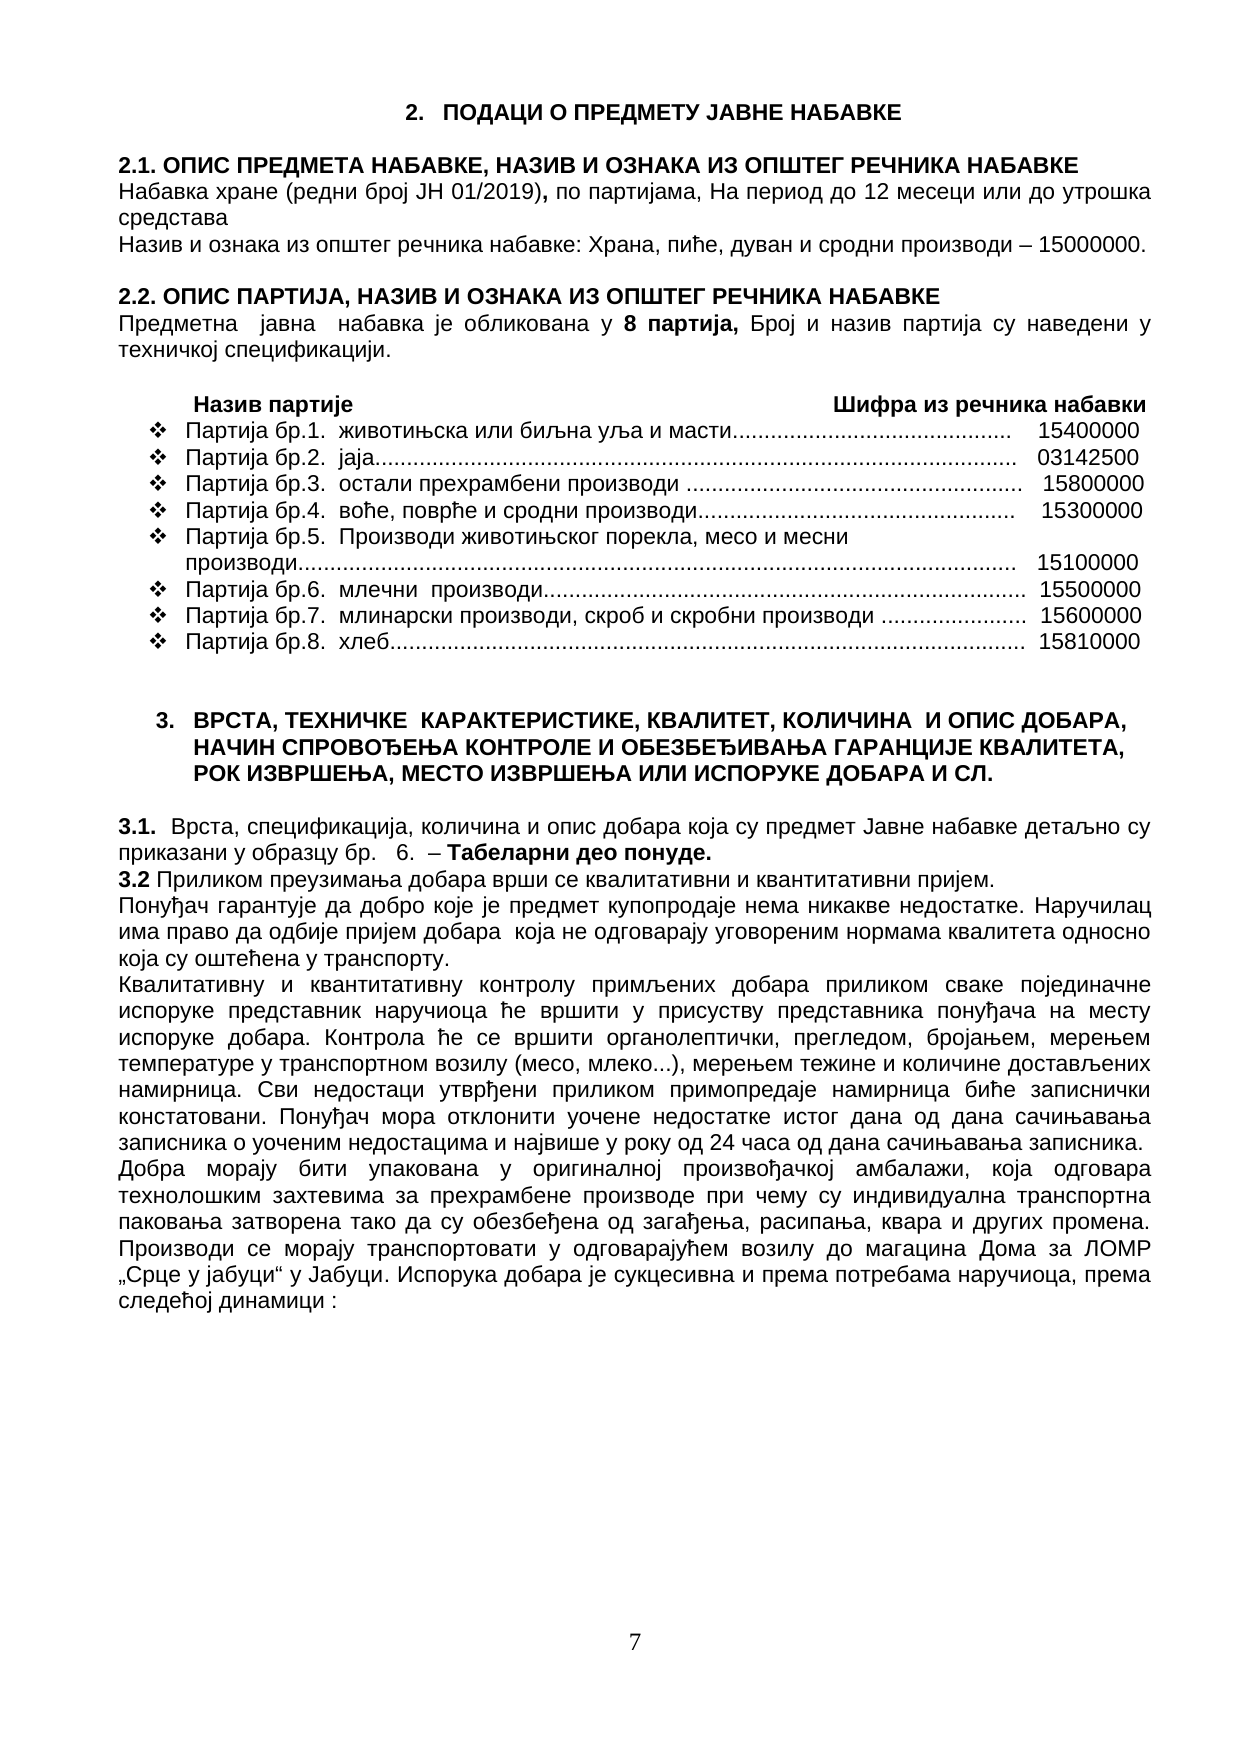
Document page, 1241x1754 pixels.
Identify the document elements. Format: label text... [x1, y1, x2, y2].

list Партија бр.1. животињска или биљна уља и масти............................................ 15400000 [148, 417, 1152, 444]
list ПОДАЦИ О ПРЕДМЕТУ ЈАВНЕ НАБАВКЕ [156, 99, 1152, 125]
text Добра морају бити упакована у оригиналној произвођачкој амбалажи, која одговара технолошким захтевима за прехрамбене производе при чему су индивидуална транспортна паковања затворена тако да су обезбеђена од загађења, расипања, квара и других промена. Производи се морају транспортовати у одговарајућем возилу до магацина Дома за ЛОМР „Срце у јабуци“ у Јабуци. Испорука добара је сукцесивна и према потребама наручиоца, према следећој динамици : [118, 1155, 1152, 1313]
list Партија бр.3. остали прехрамбени производи ..................................................... 15800000 [148, 470, 1152, 497]
text Назив и ознака из општег речника набавке: Храна, пиће, дуван и сродни производи – 15000000. [118, 231, 1152, 257]
text Предметна јавна набавка је обликована у 8 партијa, Број и назив партија су наведени у техничкој спецификацији. [118, 310, 1152, 362]
list Партија бр.2. јаја..................................................................................................... 03142500 [148, 444, 1152, 470]
text 3.2 Приликом преузимања добара врши се квалитативни и квантитативни пријем. [118, 866, 1152, 892]
text 2.2. ОПИС ПАРТИЈА, НАЗИВ И ОЗНАКА ИЗ ОПШТЕГ РЕЧНИКА НАБАВКЕ [118, 283, 1152, 310]
list Партија бр.4. воће, поврће и сродни производи.................................................. 15300000 [148, 497, 1152, 523]
list Партија бр.6. млечни производи............................................................................ 15500000 [148, 576, 1152, 602]
list Партија бр.8. хлеб.................................................................................................... 15810000 [148, 628, 1152, 655]
list ВРСТA, ТЕХНИЧКЕ КАРАКТЕРИСТИКЕ, КВАЛИТЕТ, КОЛИЧИНA И ОПИС ДОБАРА, НАЧИН СПРОВОЂЕЊА КОНТРОЛЕ И ОБЕЗБЕЂИВАЊА ГАРАНЦИЈЕ КВАЛИТЕТА, РОК ИЗВРШЕЊА, МЕСТО ИЗВРШЕЊА ИЛИ ИСПОРУКЕ ДОБАРА И СЛ. [156, 707, 1152, 786]
list Партија бр.7. млинарски производи, скроб и скробни производи ....................... 15600000 [148, 602, 1152, 628]
list Партија бр.5. Производи животињског порекла, месо и месни производи................................................................................................................. 15100000 [148, 523, 1152, 576]
text 3.1. Врста, спецификација, количина и опис добара која су предмет Јавне набавке детаљно су приказани у образцу бр. 6. – Табеларни део понуде. [118, 813, 1152, 866]
text Понуђач гарантује да добро које је предмет купопродаје нема никакве недостатке. Наручилац има право да одбије пријем добара која не одговарају уговореним нормама квалитета односно која су оштећена у транспорту. [118, 892, 1152, 971]
text Набавка хране (редни број ЈН 01/2019), по партијама, На период до 12 месеци или до утрошка средстава [118, 178, 1152, 231]
text Назив партије Шифра из речника набавки [118, 391, 1152, 417]
text 2.1. ОПИС ПРЕДМЕТА НАБАВКЕ, НАЗИВ И ОЗНАКА ИЗ ОПШТЕГ РЕЧНИКА НАБАВКЕ [118, 152, 1152, 178]
text Квалитативну и квантитативну контролу примљених добара приликом сваке појединачне испоруке представник наручиоца ће вршити у присуству представника понуђача на месту испоруке добара. Контрола ће се вршити органолептички, прегледом, бројањем, мерењем температуре у транспортном возилу (месо, млеко...), мерењем тежине и количине достављених намирница. Сви недостаци утврђени приликом примопредаје намирница биће записнички констатовани. Понуђач мора отклонити уочене недостатке истог дана од дана сачињавања записника о уоченим недостацима и највише у року од 24 часа од дана сачињавања записника. [118, 971, 1152, 1155]
